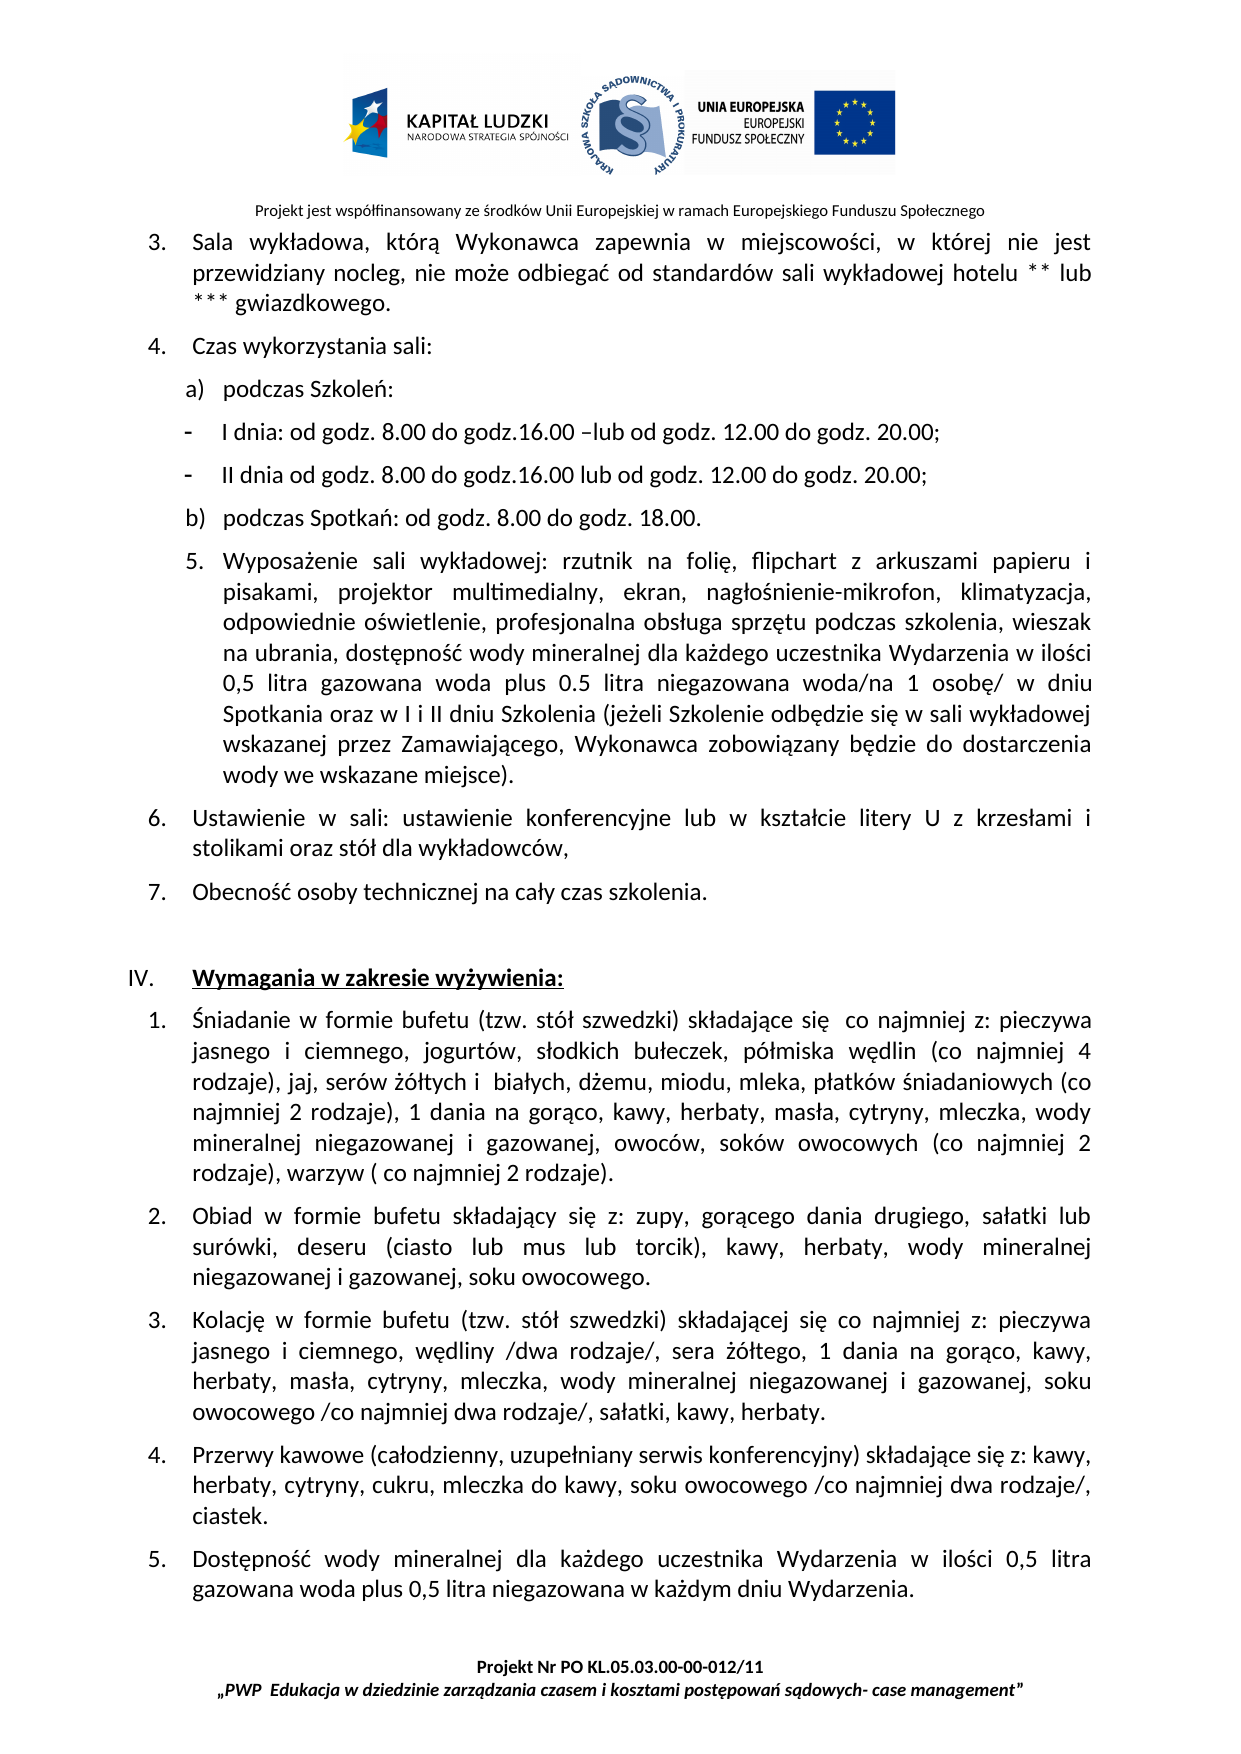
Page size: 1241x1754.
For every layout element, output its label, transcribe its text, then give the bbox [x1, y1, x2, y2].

list Obecność osoby technicznej na cały czas szkolenia. [148, 876, 1093, 906]
list II dnia od godz. 8.00 do godz.16.00 lub od godz. 12.00 do godz. 20.00; [184, 459, 1093, 490]
list Przerwy kawowe (całodzienny, uzupełniany serwis konferencyjny) składające się z: kawy, herbaty, cytryny, cukru, mleczka do kawy, soku owocowego /co najmniej dwa rodzaje/, ciastek. [148, 1439, 1093, 1531]
list Kolację w formie bufetu (tzw. stół szwedzki) składającej się co najmniej z: pieczywa jasnego i ciemnego, wędliny /dwa rodzaje/, sera żółtego, 1 dania na gorąco, kawy, herbaty, masła, cytryny, mleczka, wody mineralnej niegazowanej i gazowanej, soku owocowego /co najmniej dwa rodzaje/, sałatki, kawy, herbaty. [148, 1304, 1093, 1426]
list Wymagania w zakresie wyżywienia: [154, 962, 1093, 992]
list podczas Szkoleń: [185, 373, 1093, 404]
list Czas wykorzystania sali: [148, 330, 1093, 361]
list Wyposażenie sali wykładowej: rzutnik na folię, flipchart z arkuszami papieru i pisakami, projektor multimedialny, ekran, nagłośnienie-mikrofon, klimatyzacja, odpowiednie oświetlenie, profesjonalna obsługa sprzętu podczas szkolenia, wieszak na ubrania, dostępność wody mineralnej dla każdego uczestnika Wydarzenia w ilości 0,5 litra gazowana woda plus 0.5 litra niegazowana woda/na 1 osobę/ w dniu Spotkania oraz w I i II dniu Szkolenia (jeżeli Szkolenie odbędzie się w sali wykładowej wskazanej przez Zamawiającego, Wykonawca zobowiązany będzie do dostarczenia wody we wskazane miejsce). [185, 545, 1093, 789]
list podczas Spotkań: od godz. 8.00 do godz. 18.00. [185, 502, 1093, 533]
list Ustawienie w sali: ustawienie konferencyjne lub w kształcie litery U z krzesłami i stolikami oraz stół dla wykładowców, [148, 802, 1093, 863]
picture [342, 53, 896, 176]
list Sala wykładowa, którą Wykonawca zapewnia w miejscowości, w której nie jest przewidziany nocleg, nie może odbiegać od standardów sali wykładowej hotelu ** lub *** gwiazdkowego. [148, 226, 1093, 318]
list Obiad w formie bufetu składający się z: zupy, gorącego dania drugiego, sałatki lub surówki, deseru (ciasto lub mus lub torcik), kawy, herbaty, wody mineralnej niegazowanej i gazowanej, soku owocowego. [148, 1200, 1093, 1292]
list Śniadanie w formie bufetu (tzw. stół szwedzki) składające się co najmniej z: pieczywa jasnego i ciemnego, jogurtów, słodkich bułeczek, półmiska wędlin (co najmniej 4 rodzaje), jaj, serów żółtych i białych, dżemu, miodu, mleka, płatków śniadaniowych (co najmniej 2 rodzaje), 1 dania na gorąco, kawy, herbaty, masła, cytryny, mleczka, wody mineralnej niegazowanej i gazowanej, owoców, soków owocowych (co najmniej 2 rodzaje), warzyw ( co najmniej 2 rodzaje). [148, 1005, 1093, 1188]
list Dostępność wody mineralnej dla każdego uczestnika Wydarzenia w ilości 0,5 litra gazowana woda plus 0,5 litra niegazowana w każdym dniu Wydarzenia. [148, 1543, 1093, 1604]
list I dnia: od godz. 8.00 do godz.16.00 –lub od godz. 12.00 do godz. 20.00; [184, 416, 1093, 447]
